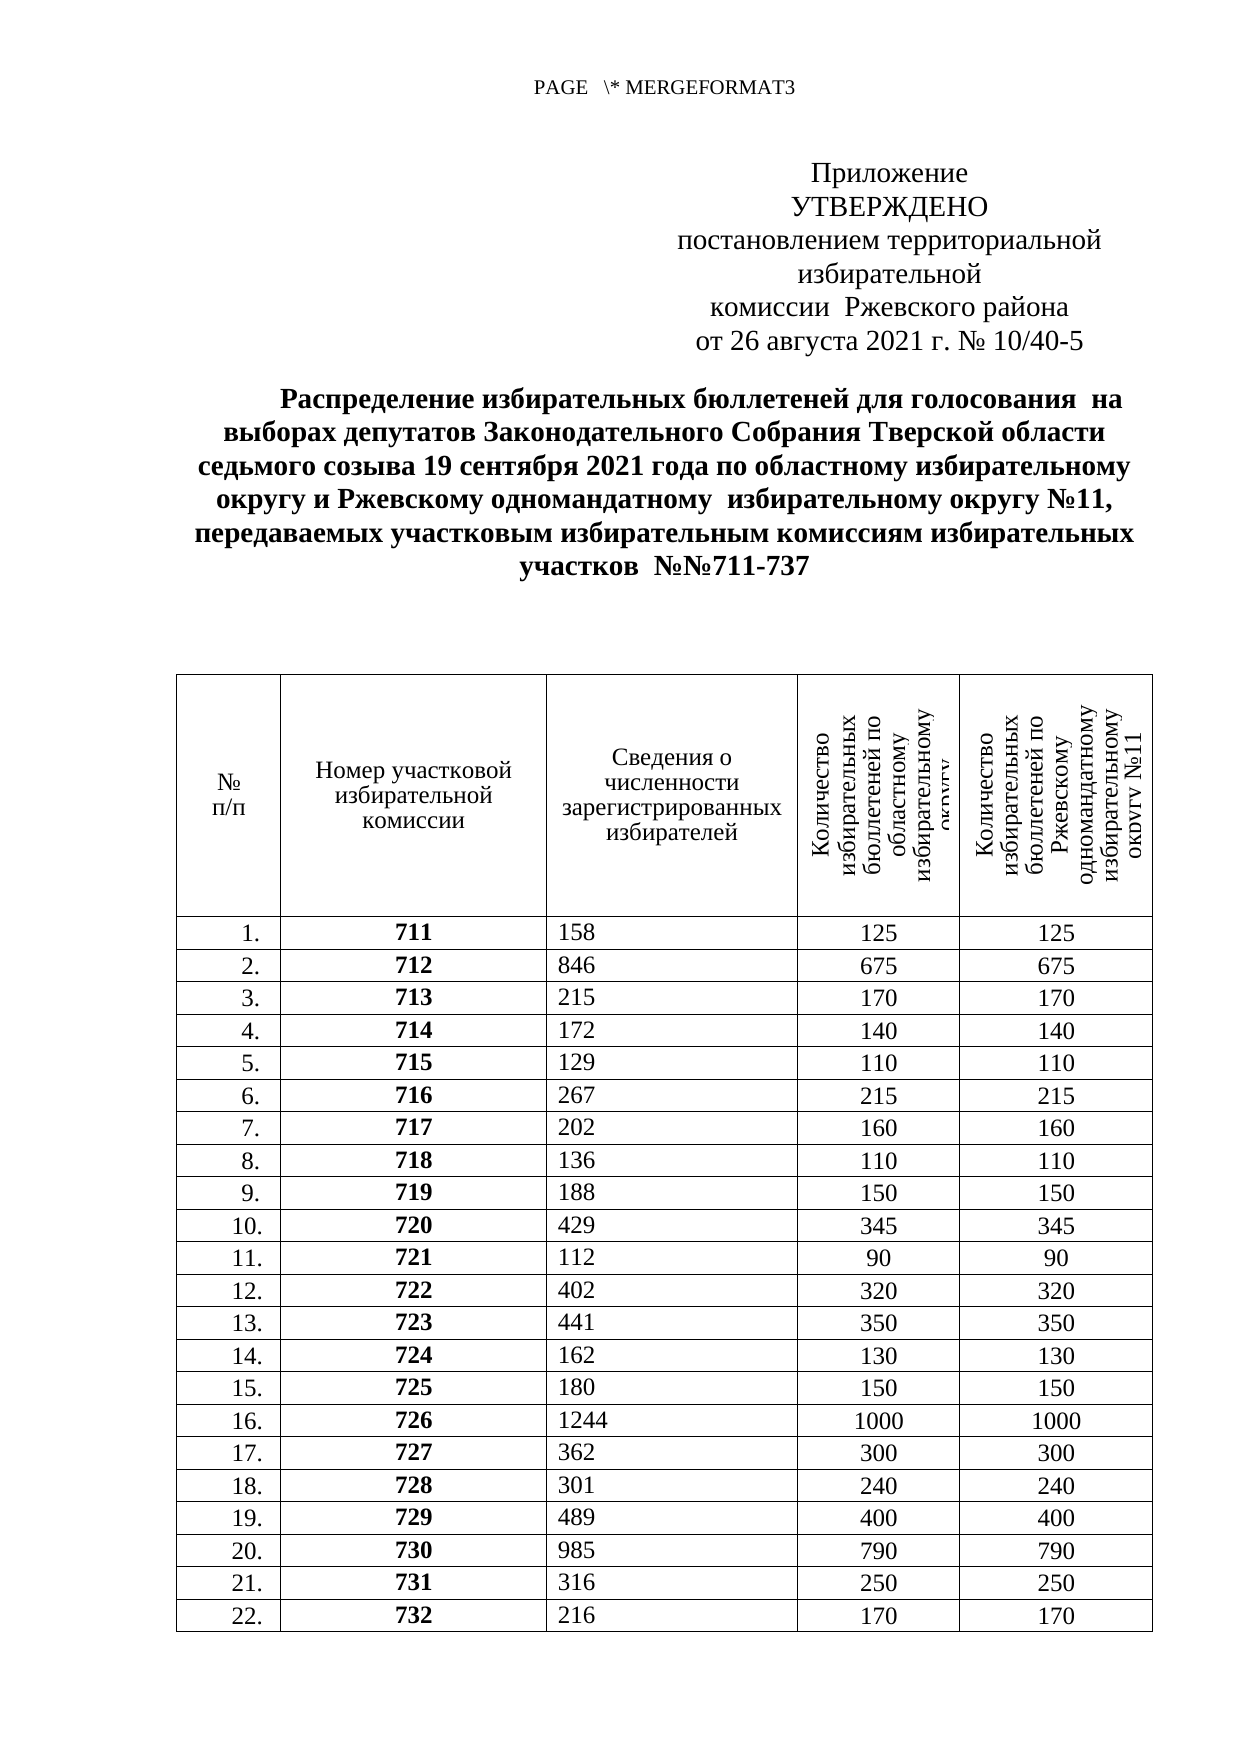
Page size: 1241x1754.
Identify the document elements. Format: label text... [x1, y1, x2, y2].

table_cell 160 [798, 1112, 959, 1144]
table_cell 675 [960, 950, 1152, 981]
table_cell 170 [798, 1600, 959, 1631]
table_cell 345 [798, 1210, 959, 1241]
table_cell 717 [281, 1112, 546, 1144]
table_cell 441 [547, 1307, 797, 1339]
table_cell [177, 1275, 280, 1306]
table_cell 726 [281, 1405, 546, 1436]
table_cell 172 [547, 1015, 797, 1046]
table_cell 90 [798, 1242, 959, 1274]
table_cell 402 [547, 1275, 797, 1306]
table_cell 350 [798, 1307, 959, 1339]
table_cell 216 [547, 1600, 797, 1631]
text от 26 августа 2021 г. № 10/40-5 [627, 323, 1152, 357]
table_cell 140 [798, 1015, 959, 1046]
table_cell 727 [281, 1437, 546, 1469]
table_cell 790 [960, 1535, 1152, 1566]
table_cell 731 [281, 1567, 546, 1599]
table_cell 160 [960, 1112, 1152, 1144]
table_cell 125 [798, 917, 959, 949]
table_cell [177, 1470, 280, 1501]
table_cell [177, 1600, 280, 1631]
table_cell 846 [547, 950, 797, 981]
table_header № п/п [177, 675, 280, 916]
table_cell 267 [547, 1080, 797, 1111]
table_cell [177, 982, 280, 1014]
table_cell 722 [281, 1275, 546, 1306]
text Приложение [627, 155, 1152, 189]
table_cell [177, 1502, 280, 1534]
table_cell 130 [798, 1340, 959, 1371]
table_cell 725 [281, 1372, 546, 1404]
table_cell 728 [281, 1470, 546, 1501]
table_cell 250 [798, 1567, 959, 1599]
table_cell 110 [960, 1047, 1152, 1079]
table_cell [177, 1372, 280, 1404]
text Распределение избирательных бюллетеней для голосования на выборах депутатов Законодательного Собрания Тверской области седьмого созыва 19 сентября 2021 года по областному избирательному округу и Ржевскому одномандатному избирательному округу №11, передаваемых участковым избирательным комиссиям избирательных участков №№711-737 [177, 381, 1152, 582]
table_cell 1000 [960, 1405, 1152, 1436]
table_cell [177, 917, 280, 949]
table_cell 714 [281, 1015, 546, 1046]
table_header Сведения о численности зарегистрированных избирателей [547, 675, 797, 916]
table_cell 985 [547, 1535, 797, 1566]
table_cell [177, 1307, 280, 1339]
table_header Количество избирательных бюллетеней по областному избирательному округу [798, 675, 959, 916]
table_cell 790 [798, 1535, 959, 1566]
table_cell [177, 1177, 280, 1209]
table_cell 719 [281, 1177, 546, 1209]
table_cell 716 [281, 1080, 546, 1111]
text УТВЕРЖДЕНО [627, 189, 1152, 222]
table_cell 125 [960, 917, 1152, 949]
table_cell 316 [547, 1567, 797, 1599]
table_cell 362 [547, 1437, 797, 1469]
table_cell 110 [798, 1047, 959, 1079]
table_cell 1244 [547, 1405, 797, 1436]
table_cell 180 [547, 1372, 797, 1404]
table_cell [177, 1080, 280, 1111]
table_cell 300 [798, 1437, 959, 1469]
table_cell [177, 1047, 280, 1079]
table_cell 215 [547, 982, 797, 1014]
table_cell 150 [798, 1177, 959, 1209]
table_cell [177, 1015, 280, 1046]
table_cell 720 [281, 1210, 546, 1241]
table_cell 215 [798, 1080, 959, 1111]
table_cell 90 [960, 1242, 1152, 1274]
table_cell 713 [281, 982, 546, 1014]
table_header Номер участковой избирательной комиссии [281, 675, 546, 916]
table_cell 320 [960, 1275, 1152, 1306]
table_cell 301 [547, 1470, 797, 1501]
table_cell 320 [798, 1275, 959, 1306]
table_cell 429 [547, 1210, 797, 1241]
table_cell 240 [960, 1470, 1152, 1501]
table_cell 718 [281, 1145, 546, 1176]
table_cell 715 [281, 1047, 546, 1079]
table_cell 345 [960, 1210, 1152, 1241]
table_header Количество избирательных бюллетеней по Ржевскому одномандатному избирательному округу №11 [960, 675, 1152, 916]
table_cell 712 [281, 950, 546, 981]
table_cell 300 [960, 1437, 1152, 1469]
table_cell 136 [547, 1145, 797, 1176]
table_cell 675 [798, 950, 959, 981]
table_cell 112 [547, 1242, 797, 1274]
table_cell 723 [281, 1307, 546, 1339]
table_cell 489 [547, 1502, 797, 1534]
text комиссии Ржевского района [627, 289, 1152, 323]
table_cell 202 [547, 1112, 797, 1144]
table_cell [177, 950, 280, 981]
table_cell 110 [798, 1145, 959, 1176]
table_cell 350 [960, 1307, 1152, 1339]
table_cell 400 [798, 1502, 959, 1534]
table_cell 130 [960, 1340, 1152, 1371]
text постановлением территориальной избирательной [627, 222, 1152, 289]
table_cell 162 [547, 1340, 797, 1371]
table_cell 110 [960, 1145, 1152, 1176]
table_cell 150 [960, 1372, 1152, 1404]
table_cell 140 [960, 1015, 1152, 1046]
table_cell 729 [281, 1502, 546, 1534]
table_cell 721 [281, 1242, 546, 1274]
table_cell 129 [547, 1047, 797, 1079]
table_cell 188 [547, 1177, 797, 1209]
table_cell [177, 1210, 280, 1241]
table_cell [177, 1405, 280, 1436]
table_cell [177, 1112, 280, 1144]
table_cell 158 [547, 917, 797, 949]
table_cell 170 [798, 982, 959, 1014]
table_cell 170 [960, 982, 1152, 1014]
table_cell 730 [281, 1535, 546, 1566]
table_cell 240 [798, 1470, 959, 1501]
table_cell [177, 1567, 280, 1599]
table_cell 724 [281, 1340, 546, 1371]
table_cell 250 [960, 1567, 1152, 1599]
table_cell 150 [798, 1372, 959, 1404]
table_cell 150 [960, 1177, 1152, 1209]
table_cell [177, 1145, 280, 1176]
table_cell [177, 1340, 280, 1371]
table_cell 711 [281, 917, 546, 949]
table_cell 170 [960, 1600, 1152, 1631]
table_cell [177, 1535, 280, 1566]
table_cell [177, 1242, 280, 1274]
table_cell 1000 [798, 1405, 959, 1436]
table_cell 215 [960, 1080, 1152, 1111]
table_cell 732 [281, 1600, 546, 1631]
table_cell 400 [960, 1502, 1152, 1534]
table_cell [177, 1437, 280, 1469]
